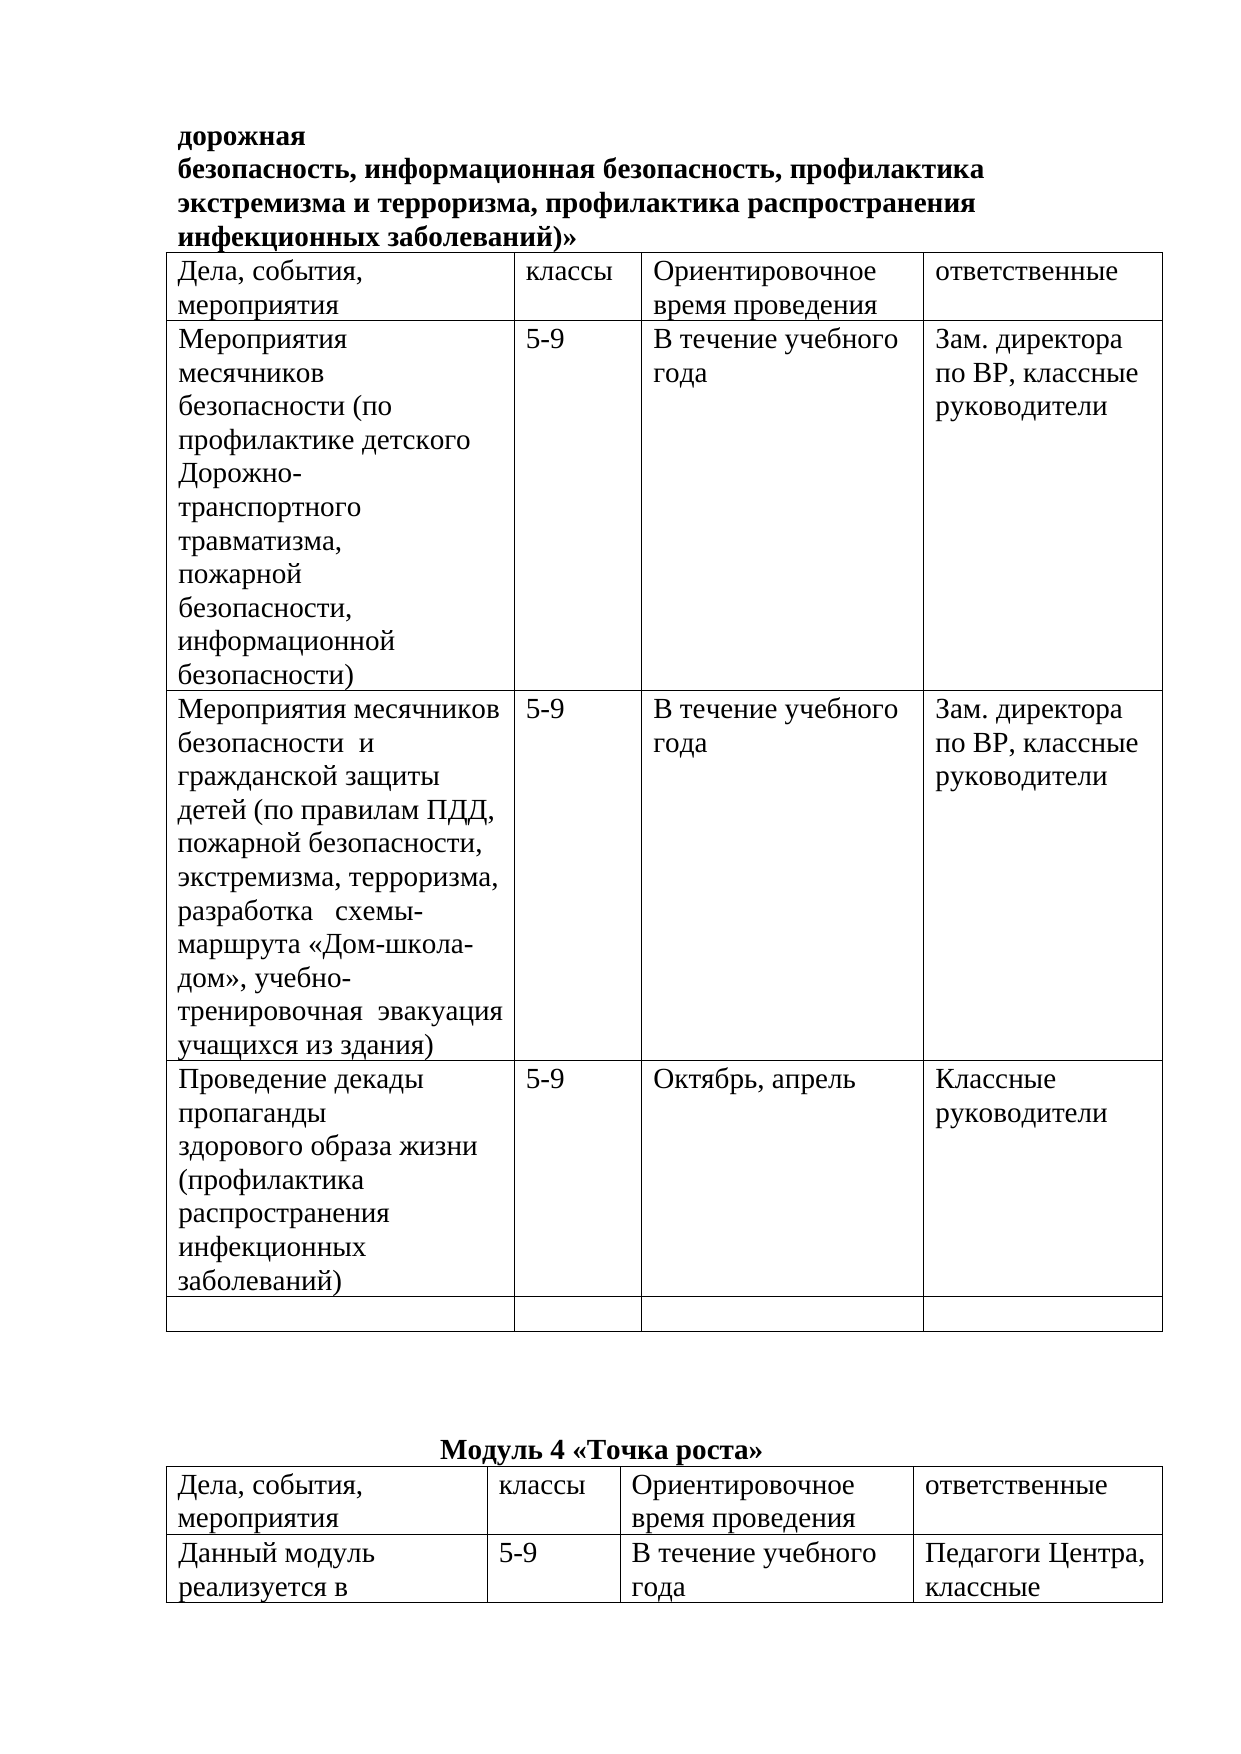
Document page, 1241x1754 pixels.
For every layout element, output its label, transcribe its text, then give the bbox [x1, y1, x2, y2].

table_header Дела, события, мероприятия [167, 1467, 487, 1534]
table_cell Зам. директора по ВР, классные руководители [924, 321, 1162, 690]
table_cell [914, 1535, 1162, 1602]
table_header Дела, события, мероприятия [167, 253, 514, 320]
table_cell Мероприятия месячников безопасности и гражданской защиты детей (по правилам ПДД, пожарной безопасности, экстремизма, терроризма, разработка схемы-маршрута «Дом-школа-дом», учебно-тренировочная эвакуация учащихся из здания) [167, 691, 514, 1060]
table_cell [642, 1297, 923, 1331]
text Модуль 4 «Точка роста» [177, 1432, 1152, 1466]
table_cell В течение учебного года [642, 691, 923, 1060]
table_cell Классные руководители [924, 1061, 1162, 1296]
table_header Ориентировочное время проведения [621, 1467, 913, 1534]
table_header классы [515, 253, 641, 320]
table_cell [167, 1535, 487, 1602]
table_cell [621, 1535, 913, 1602]
table_cell Мероприятия месячников безопасности (по профилактике детского Дорожно-транспортного травматизма, пожарной безопасности, информационной безопасности) [167, 321, 514, 690]
table_header Ориентировочное время проведения [642, 253, 923, 320]
table_cell 5-9 [488, 1535, 620, 1602]
table_cell [515, 1297, 641, 1331]
table_cell 5-9 [515, 321, 641, 690]
table_cell 5-9 [515, 1061, 641, 1296]
table_cell В течение учебного года [642, 321, 923, 690]
table_cell Октябрь, апрель [642, 1061, 923, 1296]
table_cell Проведение декады пропаганды здорового образа жизни (профилактика распространения инфекционных заболеваний) [167, 1061, 514, 1296]
table_cell [167, 1297, 514, 1331]
text безопасность, информационная безопасность, профилактика экстремизма и терроризма, профилактика распространения инфекционных заболеваний)» [177, 152, 1152, 252]
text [177, 118, 1112, 152]
table_header ответственные [914, 1467, 1162, 1534]
table_cell 5-9 [515, 691, 641, 1060]
table_cell Зам. директора по ВР, классные руководители [924, 691, 1162, 1060]
table_cell [924, 1297, 1162, 1331]
table_header классы [488, 1467, 620, 1534]
table_header ответственные [924, 253, 1162, 320]
